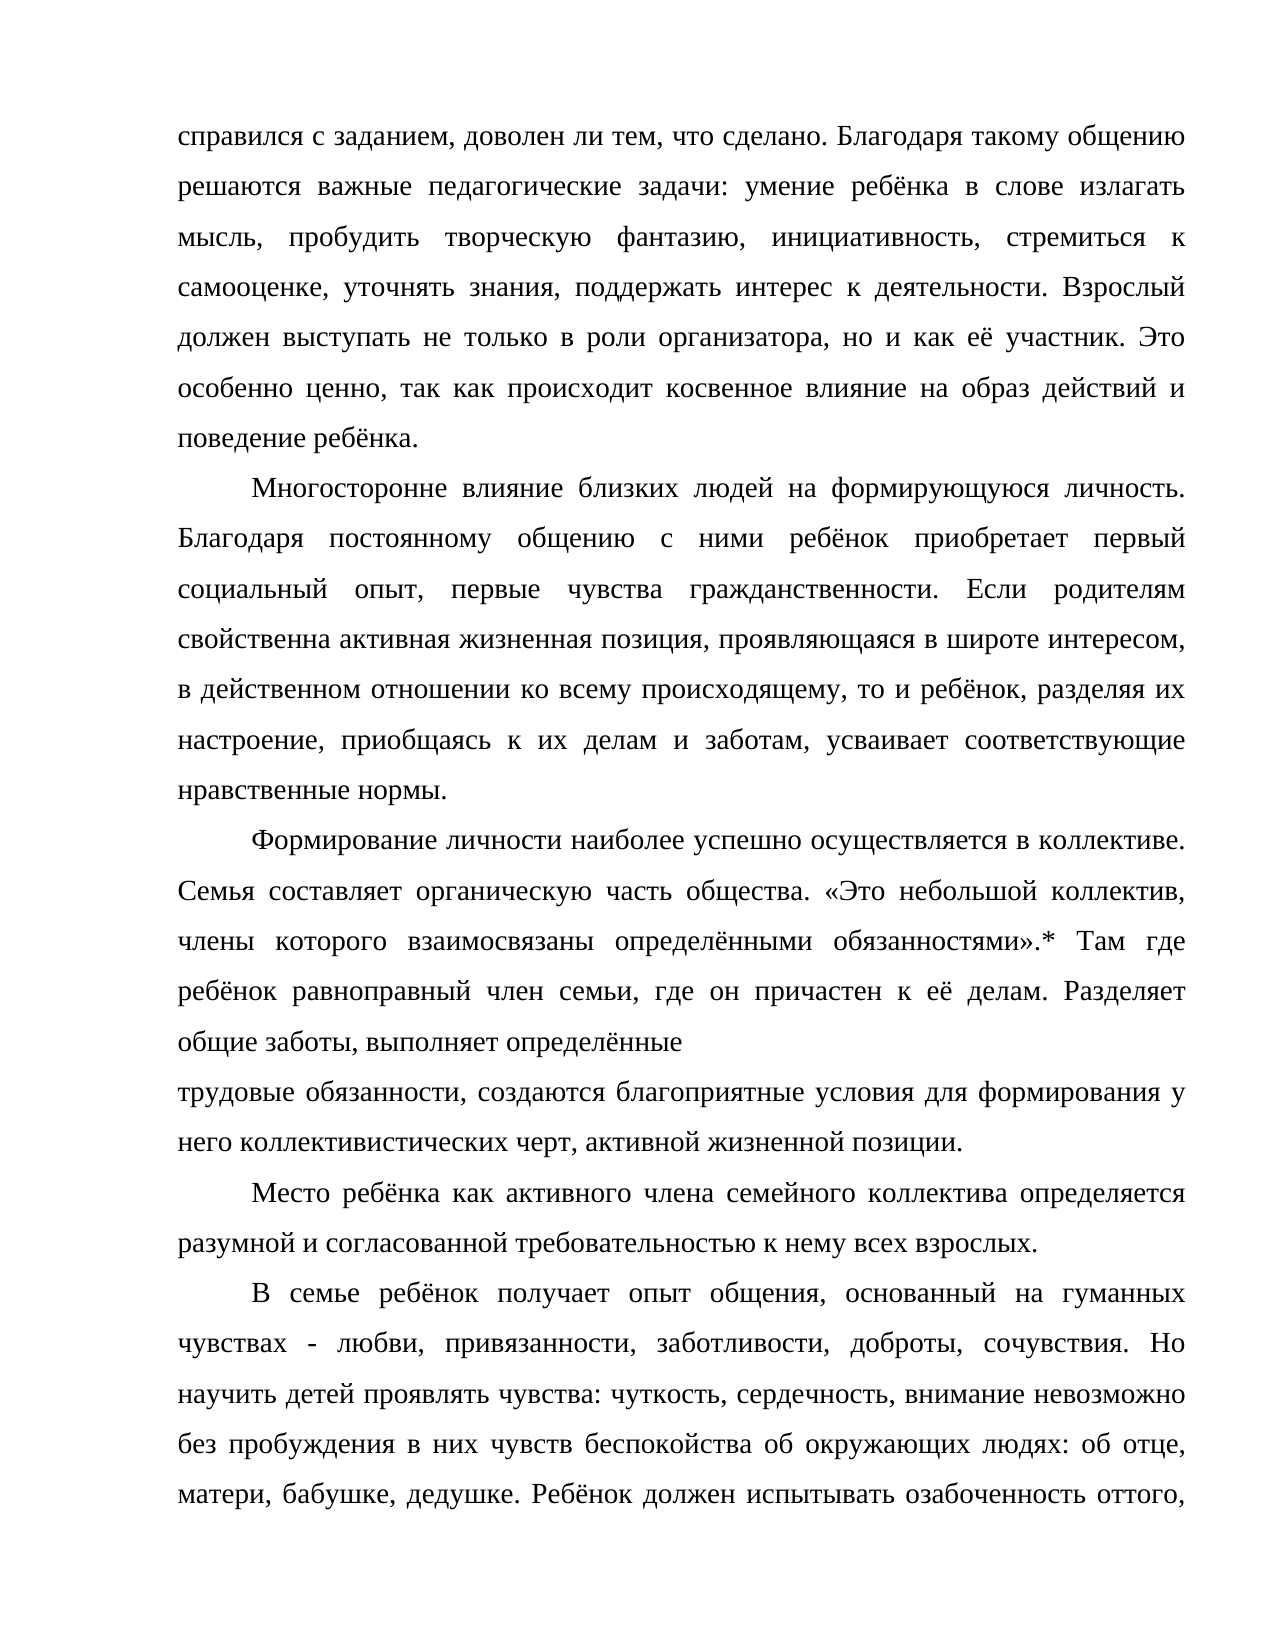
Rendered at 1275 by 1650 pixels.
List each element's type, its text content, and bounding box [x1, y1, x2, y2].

text трудовые обязанности, создаются благоприятные условия для формирования у него коллективистических черт, активной жизненной позиции. [177, 1074, 1186, 1158]
text Место ребёнка как активного члена семейного коллектива определяется разумной и согласованной требовательностью к нему всех взрослых. [177, 1175, 1186, 1258]
text Многосторонне влияние близких людей на формирующуюся личность. Благодаря постоянному общению с ними ребёнок приобретает первый социальный опыт, первые чувства гражданственности. Если родителям свойственна активная жизненная позиция, проявляющаяся в широте интересом, в действенном отношении ко всему происходящему, то и ребёнок, разделяя их настроение, приобщаясь к их делам и заботам, усваивает соответствующие нравственные нормы. [177, 470, 1186, 806]
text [177, 1275, 1186, 1510]
text Формирование личности наиболее успешно осуществляется в коллективе. Семья составляет органическую часть общества. «Это небольшой коллектив, члены которого взаимосвязаны определёнными обязанностями».* Там где ребёнок равноправный член семьи, где он причастен к её делам. Разделяет общие заботы, выполняет определённые [177, 822, 1186, 1057]
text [177, 118, 1186, 453]
